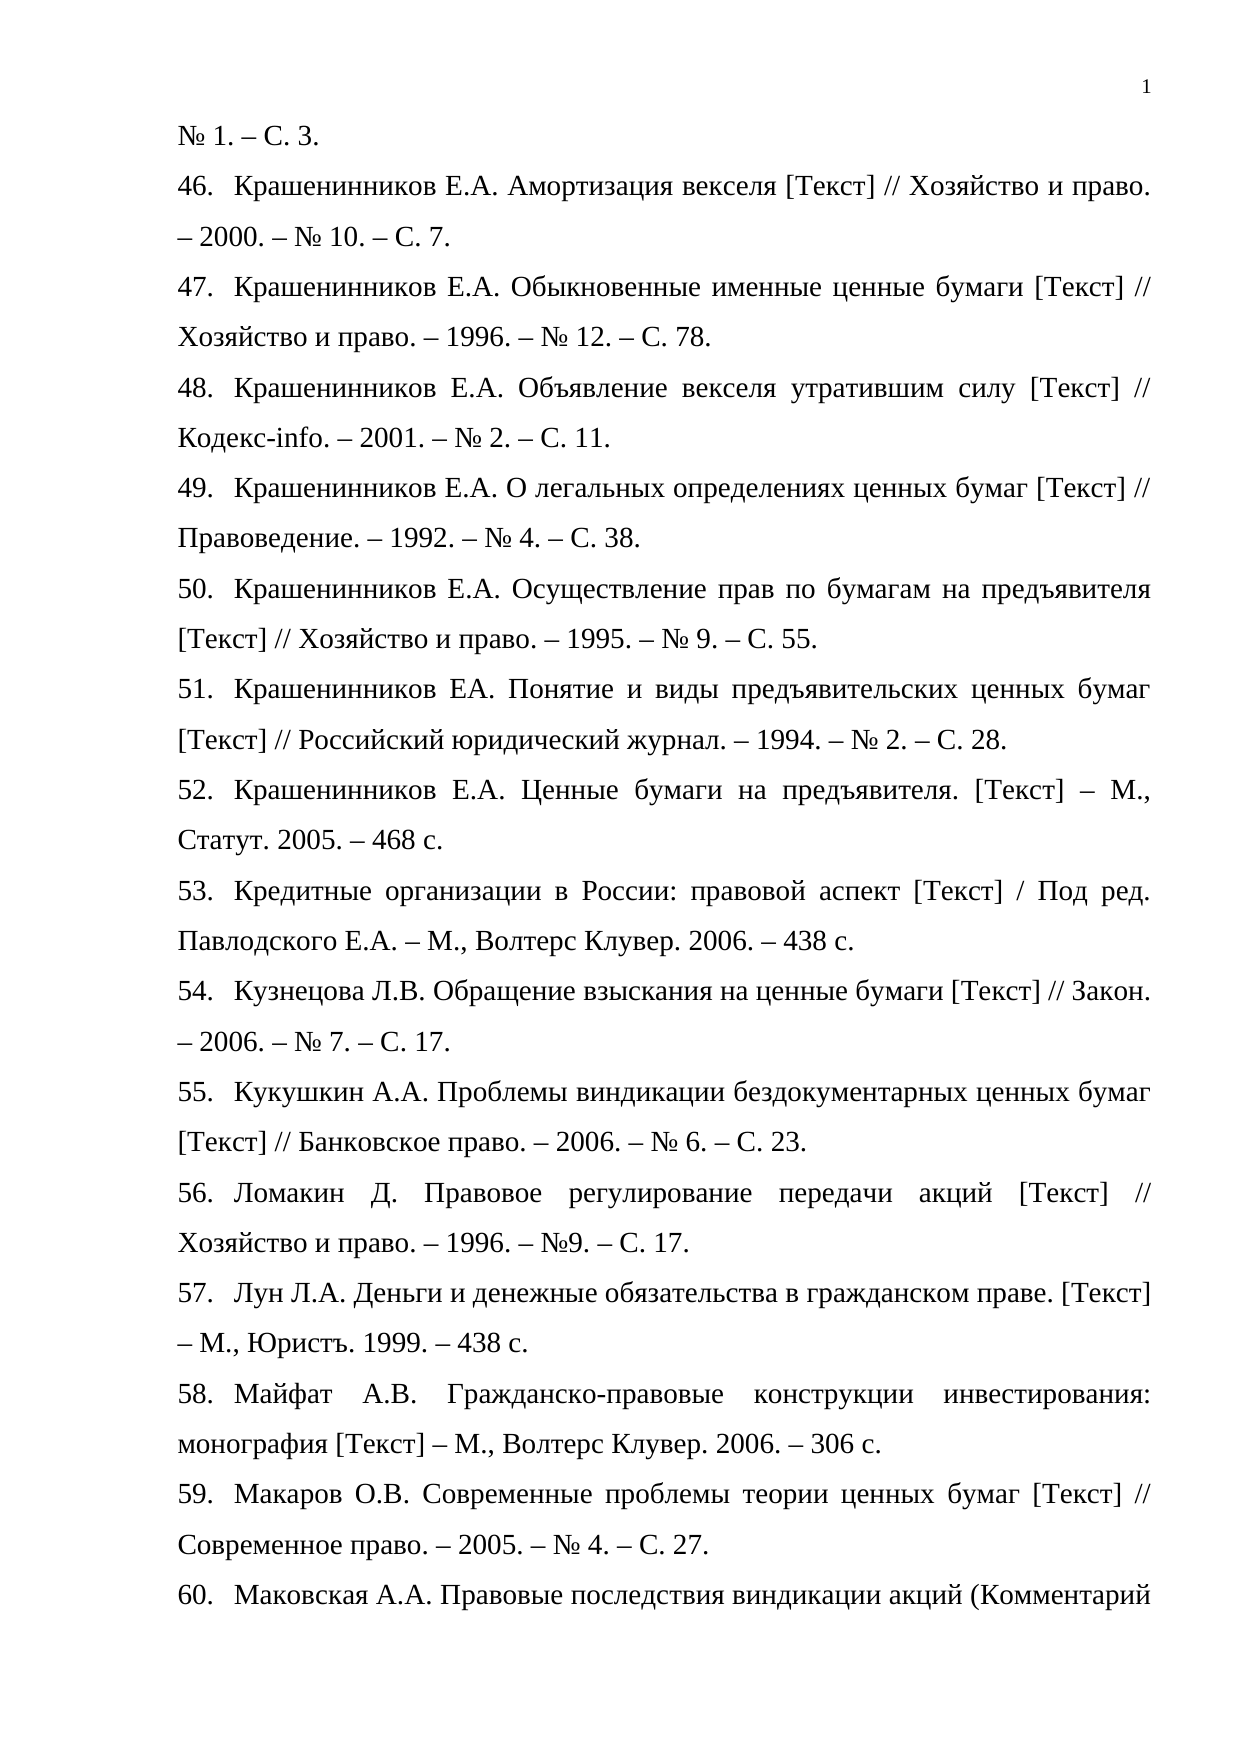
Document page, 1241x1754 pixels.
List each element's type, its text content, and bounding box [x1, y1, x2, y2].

list Крашенинников Е.А. Осуществление прав по бумагам на предъявителя [Текст] // Хозяйство и право. – 1995. – № 9. – С. 55. [177, 571, 1152, 655]
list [177, 118, 1152, 152]
list Крашенинников Е.А. Обыкновенные именные ценные бумаги [Текст] // Хозяйство и право. – 1996. – № 12. – С. 78. [177, 269, 1152, 353]
list Кредитные организации в России: правовой аспект [Текст] / Под ред. Павлодского Е.А. – М., Волтерс Клувер. 2006. – 438 с. [177, 873, 1152, 957]
list Крашенинников Е.А. Объявление векселя утратившим силу [Текст] // Кодекс-info. – 2001. – № 2. – С. 11. [177, 370, 1152, 453]
list Лун Л.А. Деньги и денежные обязательства в гражданском праве. [Текст] – М., Юристъ. 1999. – 438 с. [177, 1275, 1152, 1359]
list Крашенинников Е.А. Амортизация векселя [Текст] // Хозяйство и право. – 2000. – № 10. – С. 7. [177, 168, 1152, 252]
list Кузнецова Л.В. Обращение взыскания на ценные бумаги [Текст] // Закон. – 2006. – № 7. – С. 17. [177, 973, 1152, 1057]
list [177, 1577, 1152, 1611]
list Крашенинников Е.А. Ценные бумаги на предъявителя. [Текст] – М., Статут. 2005. – 468 с. [177, 772, 1152, 856]
list Кукушкин А.А. Проблемы виндикации бездокументарных ценных бумаг [Текст] // Банковское право. – 2006. – № 6. – С. 23. [177, 1074, 1152, 1158]
list Макаров О.В. Современные проблемы теории ценных бумаг [Текст] // Современное право. – 2005. – № 4. – С. 27. [177, 1477, 1152, 1560]
list Ломакин Д. Правовое регулирование передачи акций [Текст] // Хозяйство и право. – 1996. – №9. – С. 17. [177, 1175, 1152, 1258]
list Майфат А.В. Гражданско-правовые конструкции инвестирования: монография [Текст] – М., Волтерс Клувер. 2006. – 306 с. [177, 1376, 1152, 1460]
list Крашенинников Е.А. О легальных определениях ценных бумаг [Текст] // Правоведение. – 1992. – № 4. – С. 38. [177, 470, 1152, 554]
list Крашенинников ЕА. Понятие и виды предъявительских ценных бумаг [Текст] // Российский юридический журнал. – 1994. – № 2. – С. 28. [177, 672, 1152, 755]
